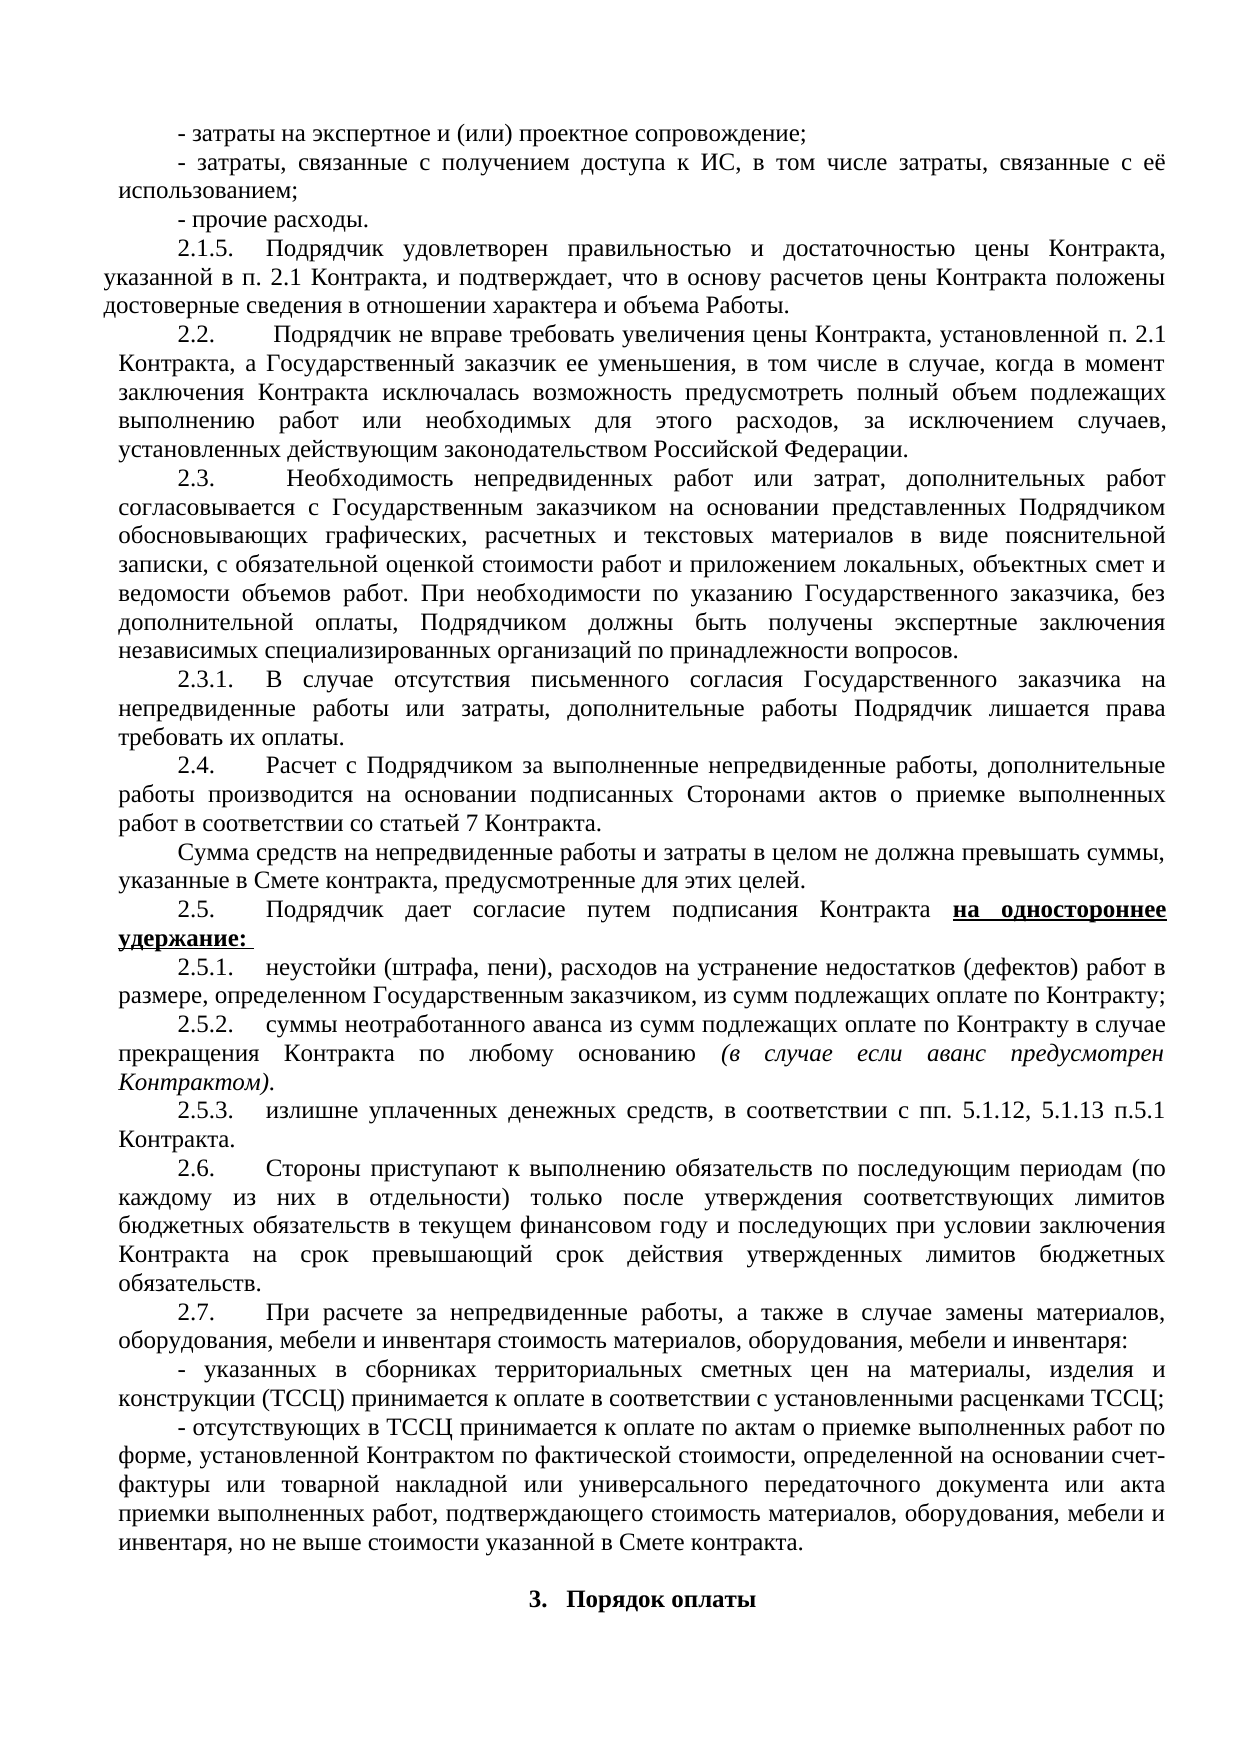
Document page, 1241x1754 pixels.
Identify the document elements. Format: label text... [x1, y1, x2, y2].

list Расчет с Подрядчиком за выполненные непредвиденные работы, дополнительные работы производится на основании подписанных Сторонами актов о приемке выполненных работ в соответствии со статьей 7 Контракта. [118, 751, 1167, 837]
list В случае отсутствия письменного согласия Государственного заказчика на непредвиденные работы или затраты, дополнительные работы Подрядчик лишается права требовать их оплаты. [118, 664, 1167, 751]
list Подрядчик дает согласие путем подписания Контракта на одностороннее удержание: [118, 894, 1167, 952]
text Сумма средств на непредвиденные работы и затраты в целом не должна превышать суммы, указанные в Смете контракта, предусмотренные для этих целей. [118, 837, 1167, 894]
list неустойки (штрафа, пени), расходов на устранение недостатков (дефектов) работ в размере, определенном Государственным заказчиком, из сумм подлежащих оплате по Контракту; [118, 952, 1167, 1009]
list Подрядчик не вправе требовать увеличения цены Контракта, установленной п. 2.1 Контракта, а Государственный заказчик ее уменьшения, в том числе в случае, когда в момент заключения Контракта исключалась возможность предусмотреть полный объем подлежащих выполнению работ или необходимых для этого расходов, за исключением случаев, установленных действующим законодательством Российской Федерации. [118, 319, 1167, 463]
list суммы неотработанного аванса из сумм подлежащих оплате по Контракту в случае прекращения Контракта по любому основанию (в случае если аванс предусмотрен Контрактом). [118, 1009, 1167, 1096]
list Порядок оплаты [118, 1584, 1167, 1613]
list Необходимость непредвиденных работ или затрат, дополнительных работ согласовывается с Государственным заказчиком на основании представленных Подрядчиком обосновывающих графических, расчетных и текстовых материалов в виде пояснительной записки, с обязательной оценкой стоимости работ и приложением локальных, объектных смет и ведомости объемов работ. При необходимости по указанию Государственного заказчика, без дополнительной оплаты, Подрядчиком должны быть получены экспертные заключения независимых специализированных организаций по принадлежности вопросов. [118, 463, 1167, 664]
list Подрядчик удовлетворен правильностью и достаточностью цены Контракта, указанной в п. 2.1 Контракта, и подтверждает, что в основу расчетов цены Контракта положены достоверные сведения в отношении характера и объема Работы. [103, 233, 1167, 319]
text - затраты на экспертное и (или) проектное сопровождение; [118, 118, 1167, 147]
text - прочие расходы. [118, 204, 1167, 233]
list - указанных в сборниках территориальных сметных цен на материалы, изделия и конструкции (ТССЦ) принимается к оплате в соответствии с установленными расценками ТССЦ; [118, 1354, 1167, 1412]
list - отсутствующих в ТССЦ принимается к оплате по актам о приемке выполненных работ по форме, установленной Контрактом по фактической стоимости, определенной на основании счет-фактуры или товарной накладной или универсального передаточного документа или акта приемки выполненных работ, подтверждающего стоимость материалов, оборудования, мебели и инвентаря, но не выше стоимости указанной в Смете контракта. [118, 1412, 1167, 1556]
list Стороны приступают к выполнению обязательств по последующим периодам (по каждому из них в отдельности) только после утверждения соответствующих лимитов бюджетных обязательств в текущем финансовом году и последующих при условии заключения Контракта на срок превышающий срок действия утвержденных лимитов бюджетных обязательств. [118, 1153, 1167, 1297]
list излишне уплаченных денежных средств, в соответствии с пп. 5.1.12, 5.1.13 п.5.1 Контракта. [118, 1096, 1167, 1153]
list При расчете за непредвиденные работы, а также в случае замены материалов, оборудования, мебели и инвентаря стоимость материалов, оборудования, мебели и инвентаря: [118, 1297, 1167, 1354]
text - затраты, связанные с получением доступа к ИС, в том числе затраты, связанные с её использованием; [118, 147, 1167, 204]
